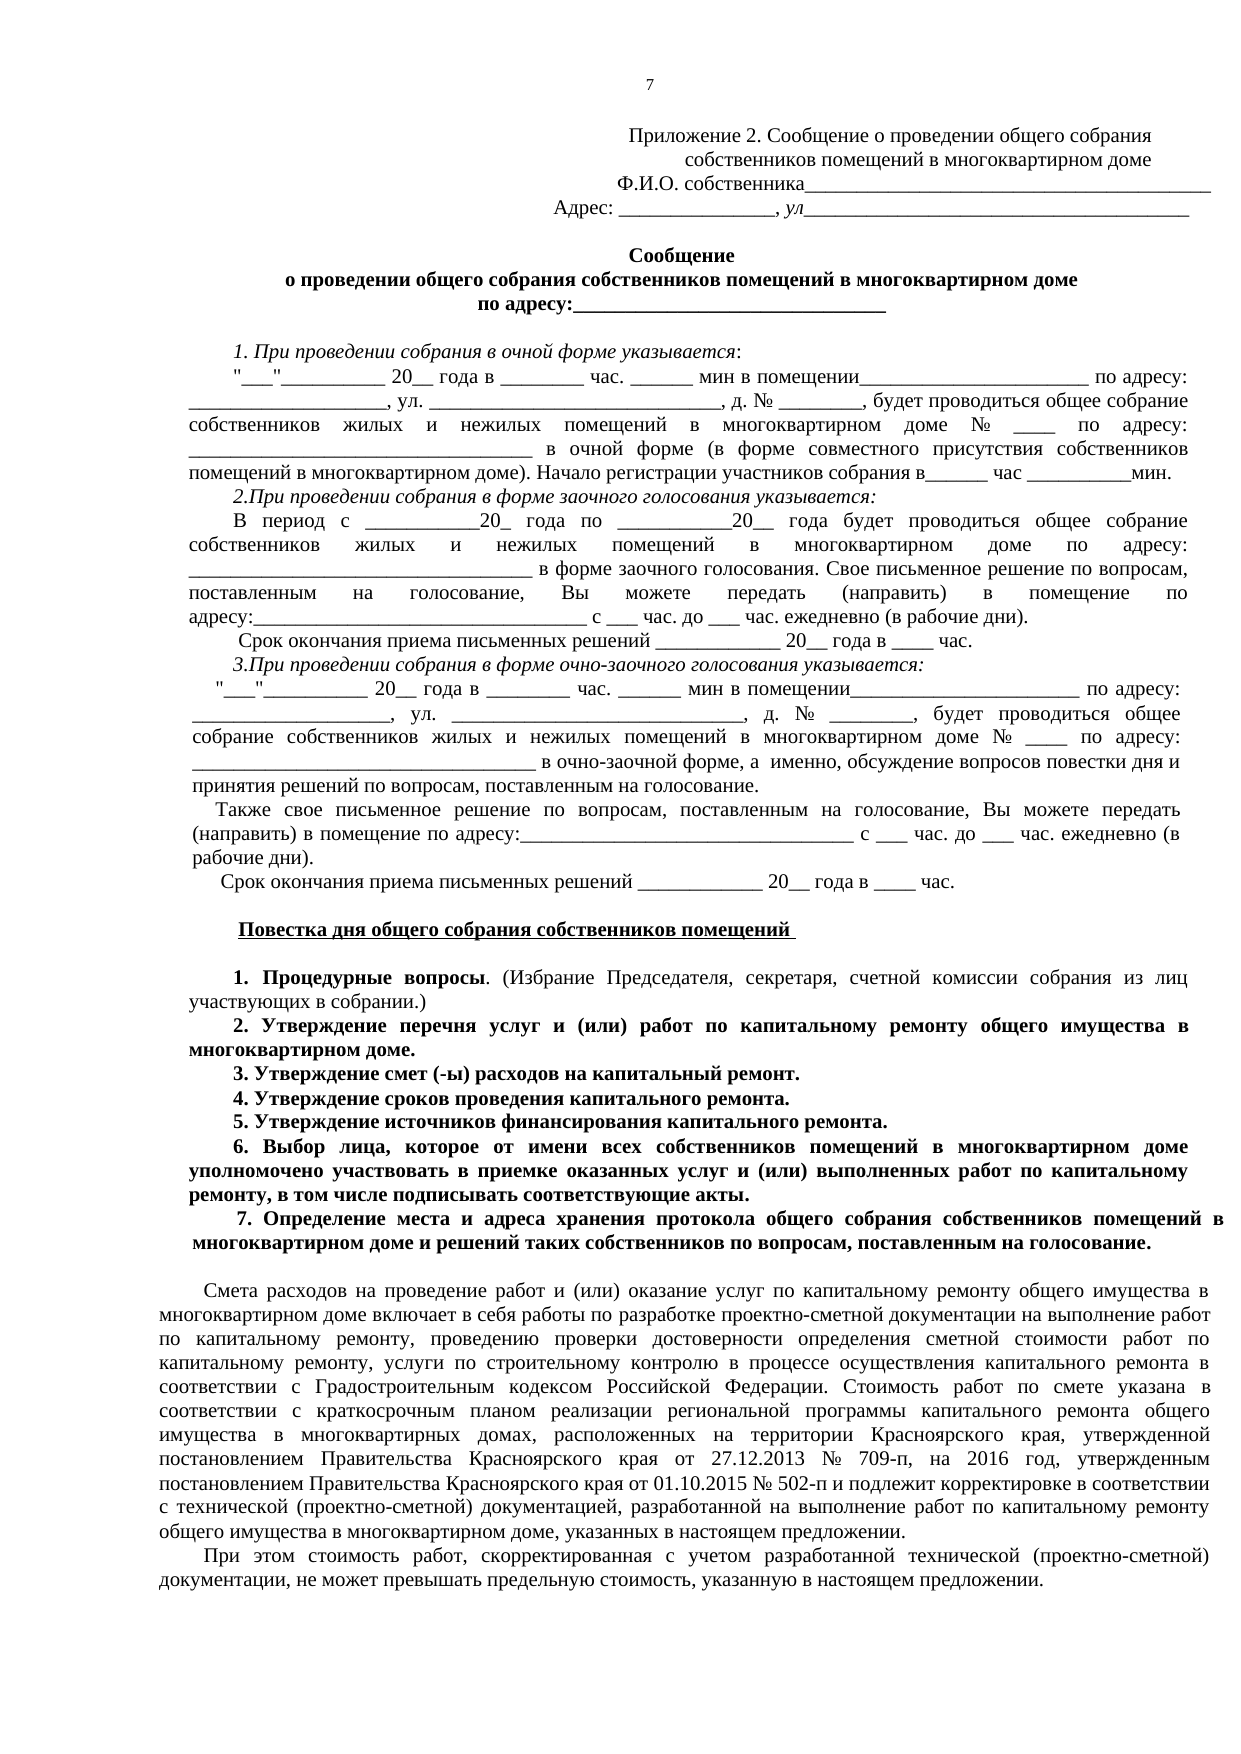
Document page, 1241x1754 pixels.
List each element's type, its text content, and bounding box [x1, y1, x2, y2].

text Приложение 2. Сообщение о проведении общего собрания [148, 123, 1152, 147]
text собственников помещений в многоквартирном доме [148, 147, 1152, 171]
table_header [148, 171, 1222, 1639]
